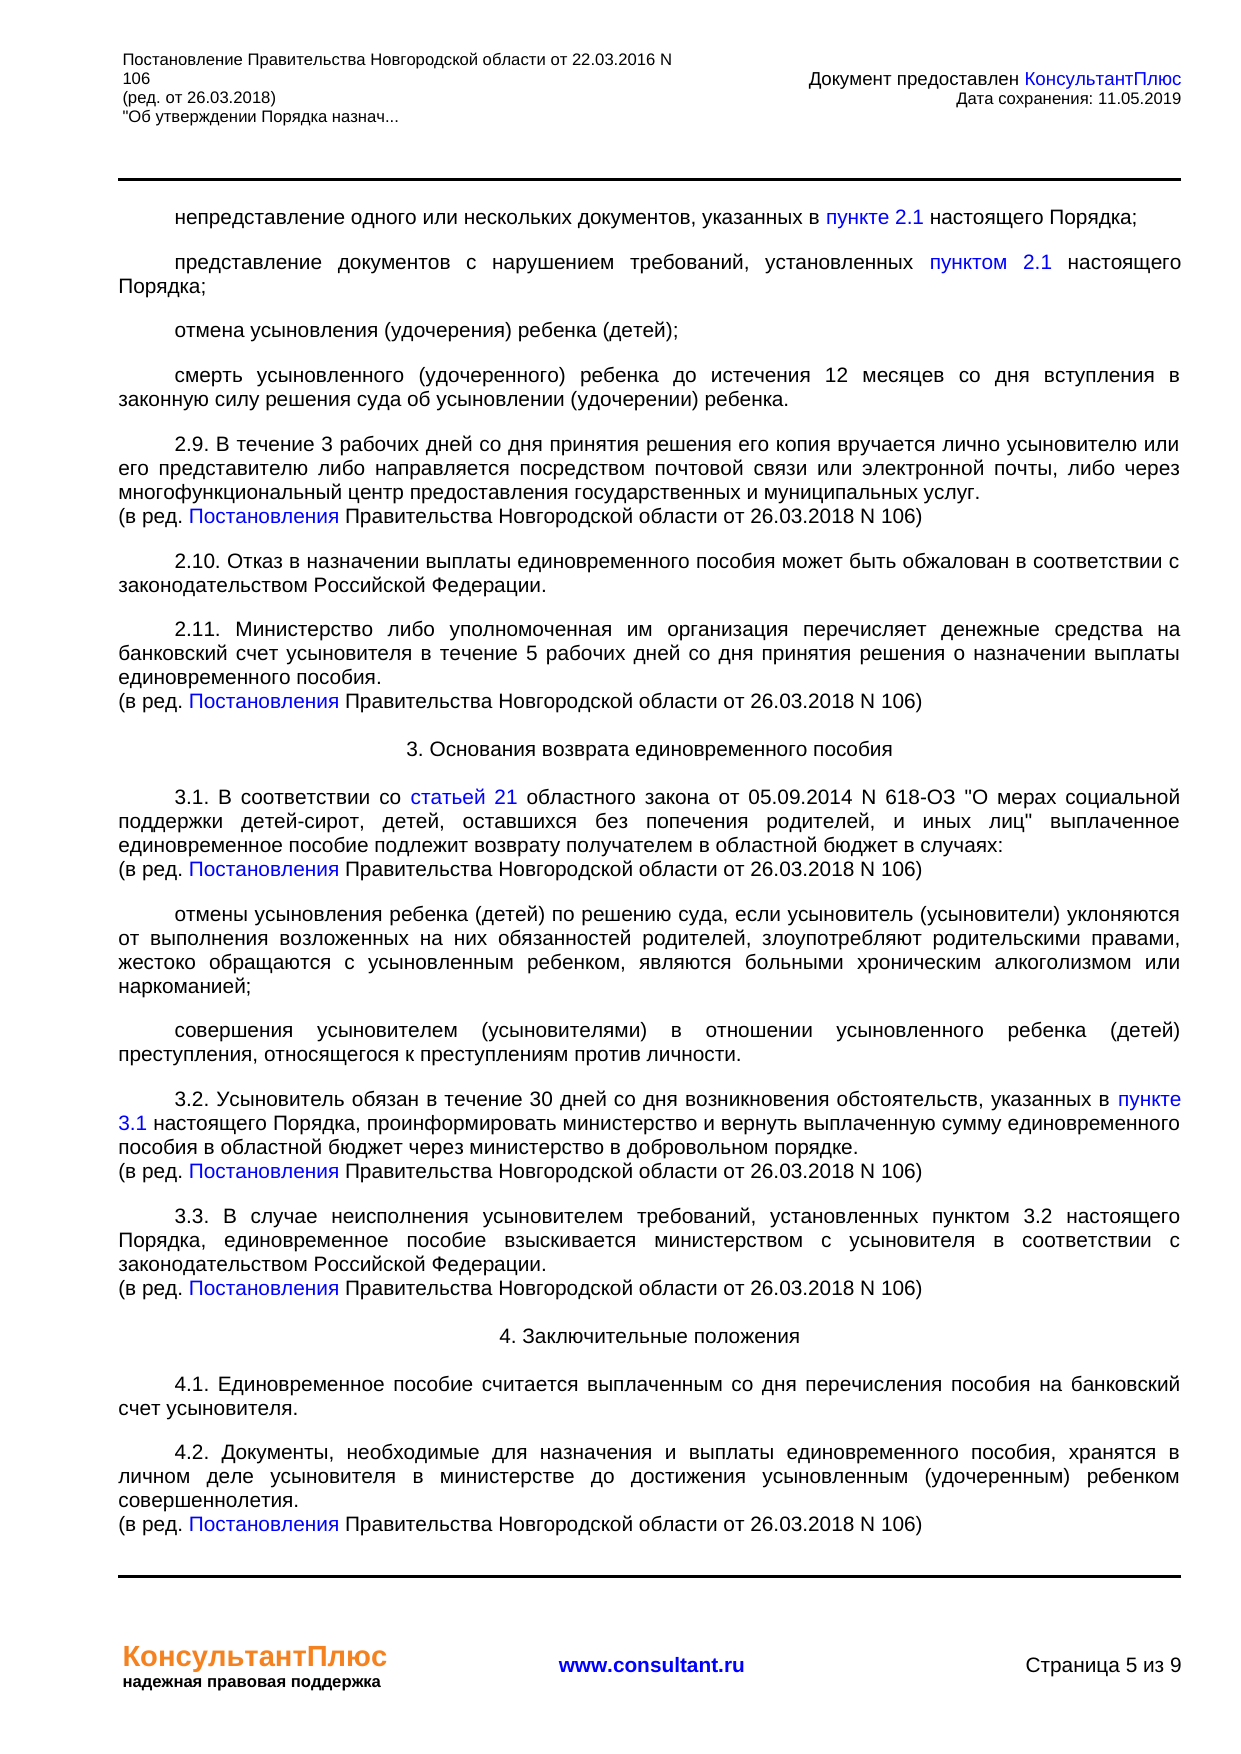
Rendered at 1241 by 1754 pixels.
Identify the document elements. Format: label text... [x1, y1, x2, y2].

text совершения усыновителем (усыновителями) в отношении усыновленного ребенка (детей) преступления, относящегося к преступлениям против личности. [118, 1018, 1181, 1066]
text 3.2. Усыновитель обязан в течение 30 дней со дня возникновения обстоятельств, указанных в пункте 3.1 настоящего Порядка, проинформировать министерство и вернуть выплаченную сумму единовременного пособия в областной бюджет через министерство в добровольном порядке. [118, 1087, 1181, 1159]
text 2.9. В течение 3 рабочих дней со дня принятия решения его копия вручается лично усыновителю или его представителю либо направляется посредством почтовой связи или электронной почты, либо через многофункциональный центр предоставления государственных и муниципальных услуг. [118, 432, 1181, 504]
text (в ред. Постановления Правительства Новгородской области от 26.03.2018 N 106) [118, 1512, 1181, 1536]
text смерть усыновленного (удочеренного) ребенка до истечения 12 месяцев со дня вступления в законную силу решения суда об усыновлении (удочерении) ребенка. [118, 363, 1181, 411]
text 3. Основания возврата единовременного пособия [118, 737, 1181, 761]
text непредставление одного или нескольких документов, указанных в пункте 2.1 настоящего Порядка; [118, 205, 1181, 229]
text 3.3. В случае неисполнения усыновителем требований, установленных пунктом 3.2 настоящего Порядка, единовременное пособие взыскивается министерством с усыновителя в соответствии с законодательством Российской Федерации. [118, 1204, 1181, 1276]
text (в ред. Постановления Правительства Новгородской области от 26.03.2018 N 106) [118, 1159, 1181, 1183]
text представление документов с нарушением требований, установленных пунктом 2.1 настоящего Порядка; [118, 249, 1181, 297]
text 3.1. В соответствии со статьей 21 областного закона от 05.09.2014 N 618-ОЗ "О мерах социальной поддержки детей-сирот, детей, оставшихся без попечения родителей, и иных лиц" выплаченное единовременное пособие подлежит возврату получателем в областной бюджет в случаях: [118, 785, 1181, 857]
text отмены усыновления ребенка (детей) по решению суда, если усыновитель (усыновители) уклоняются от выполнения возложенных на них обязанностей родителей, злоупотребляют родительскими правами, жестоко обращаются с усыновленным ребенком, являются больными хроническим алкоголизмом или наркоманией; [118, 902, 1181, 997]
text 4. Заключительные положения [118, 1323, 1181, 1347]
text 4.1. Единовременное пособие считается выплаченным со дня перечисления пособия на банковский счет усыновителя. [118, 1371, 1181, 1419]
text 2.11. Министерство либо уполномоченная им организация перечисляет денежные средства на банковский счет усыновителя в течение 5 рабочих дней со дня принятия решения о назначении выплаты единовременного пособия. [118, 617, 1181, 689]
text (в ред. Постановления Правительства Новгородской области от 26.03.2018 N 106) [118, 689, 1181, 713]
text отмена усыновления (удочерения) ребенка (детей); [118, 318, 1181, 342]
text (в ред. Постановления Правительства Новгородской области от 26.03.2018 N 106) [118, 857, 1181, 881]
text 4.2. Документы, необходимые для назначения и выплаты единовременного пособия, хранятся в личном деле усыновителя в министерстве до достижения усыновленным (удочеренным) ребенком совершеннолетия. [118, 1440, 1181, 1512]
text (в ред. Постановления Правительства Новгородской области от 26.03.2018 N 106) [118, 1276, 1181, 1299]
text 2.10. Отказ в назначении выплаты единовременного пособия может быть обжалован в соответствии с законодательством Российской Федерации. [118, 548, 1181, 596]
text (в ред. Постановления Правительства Новгородской области от 26.03.2018 N 106) [118, 504, 1181, 528]
